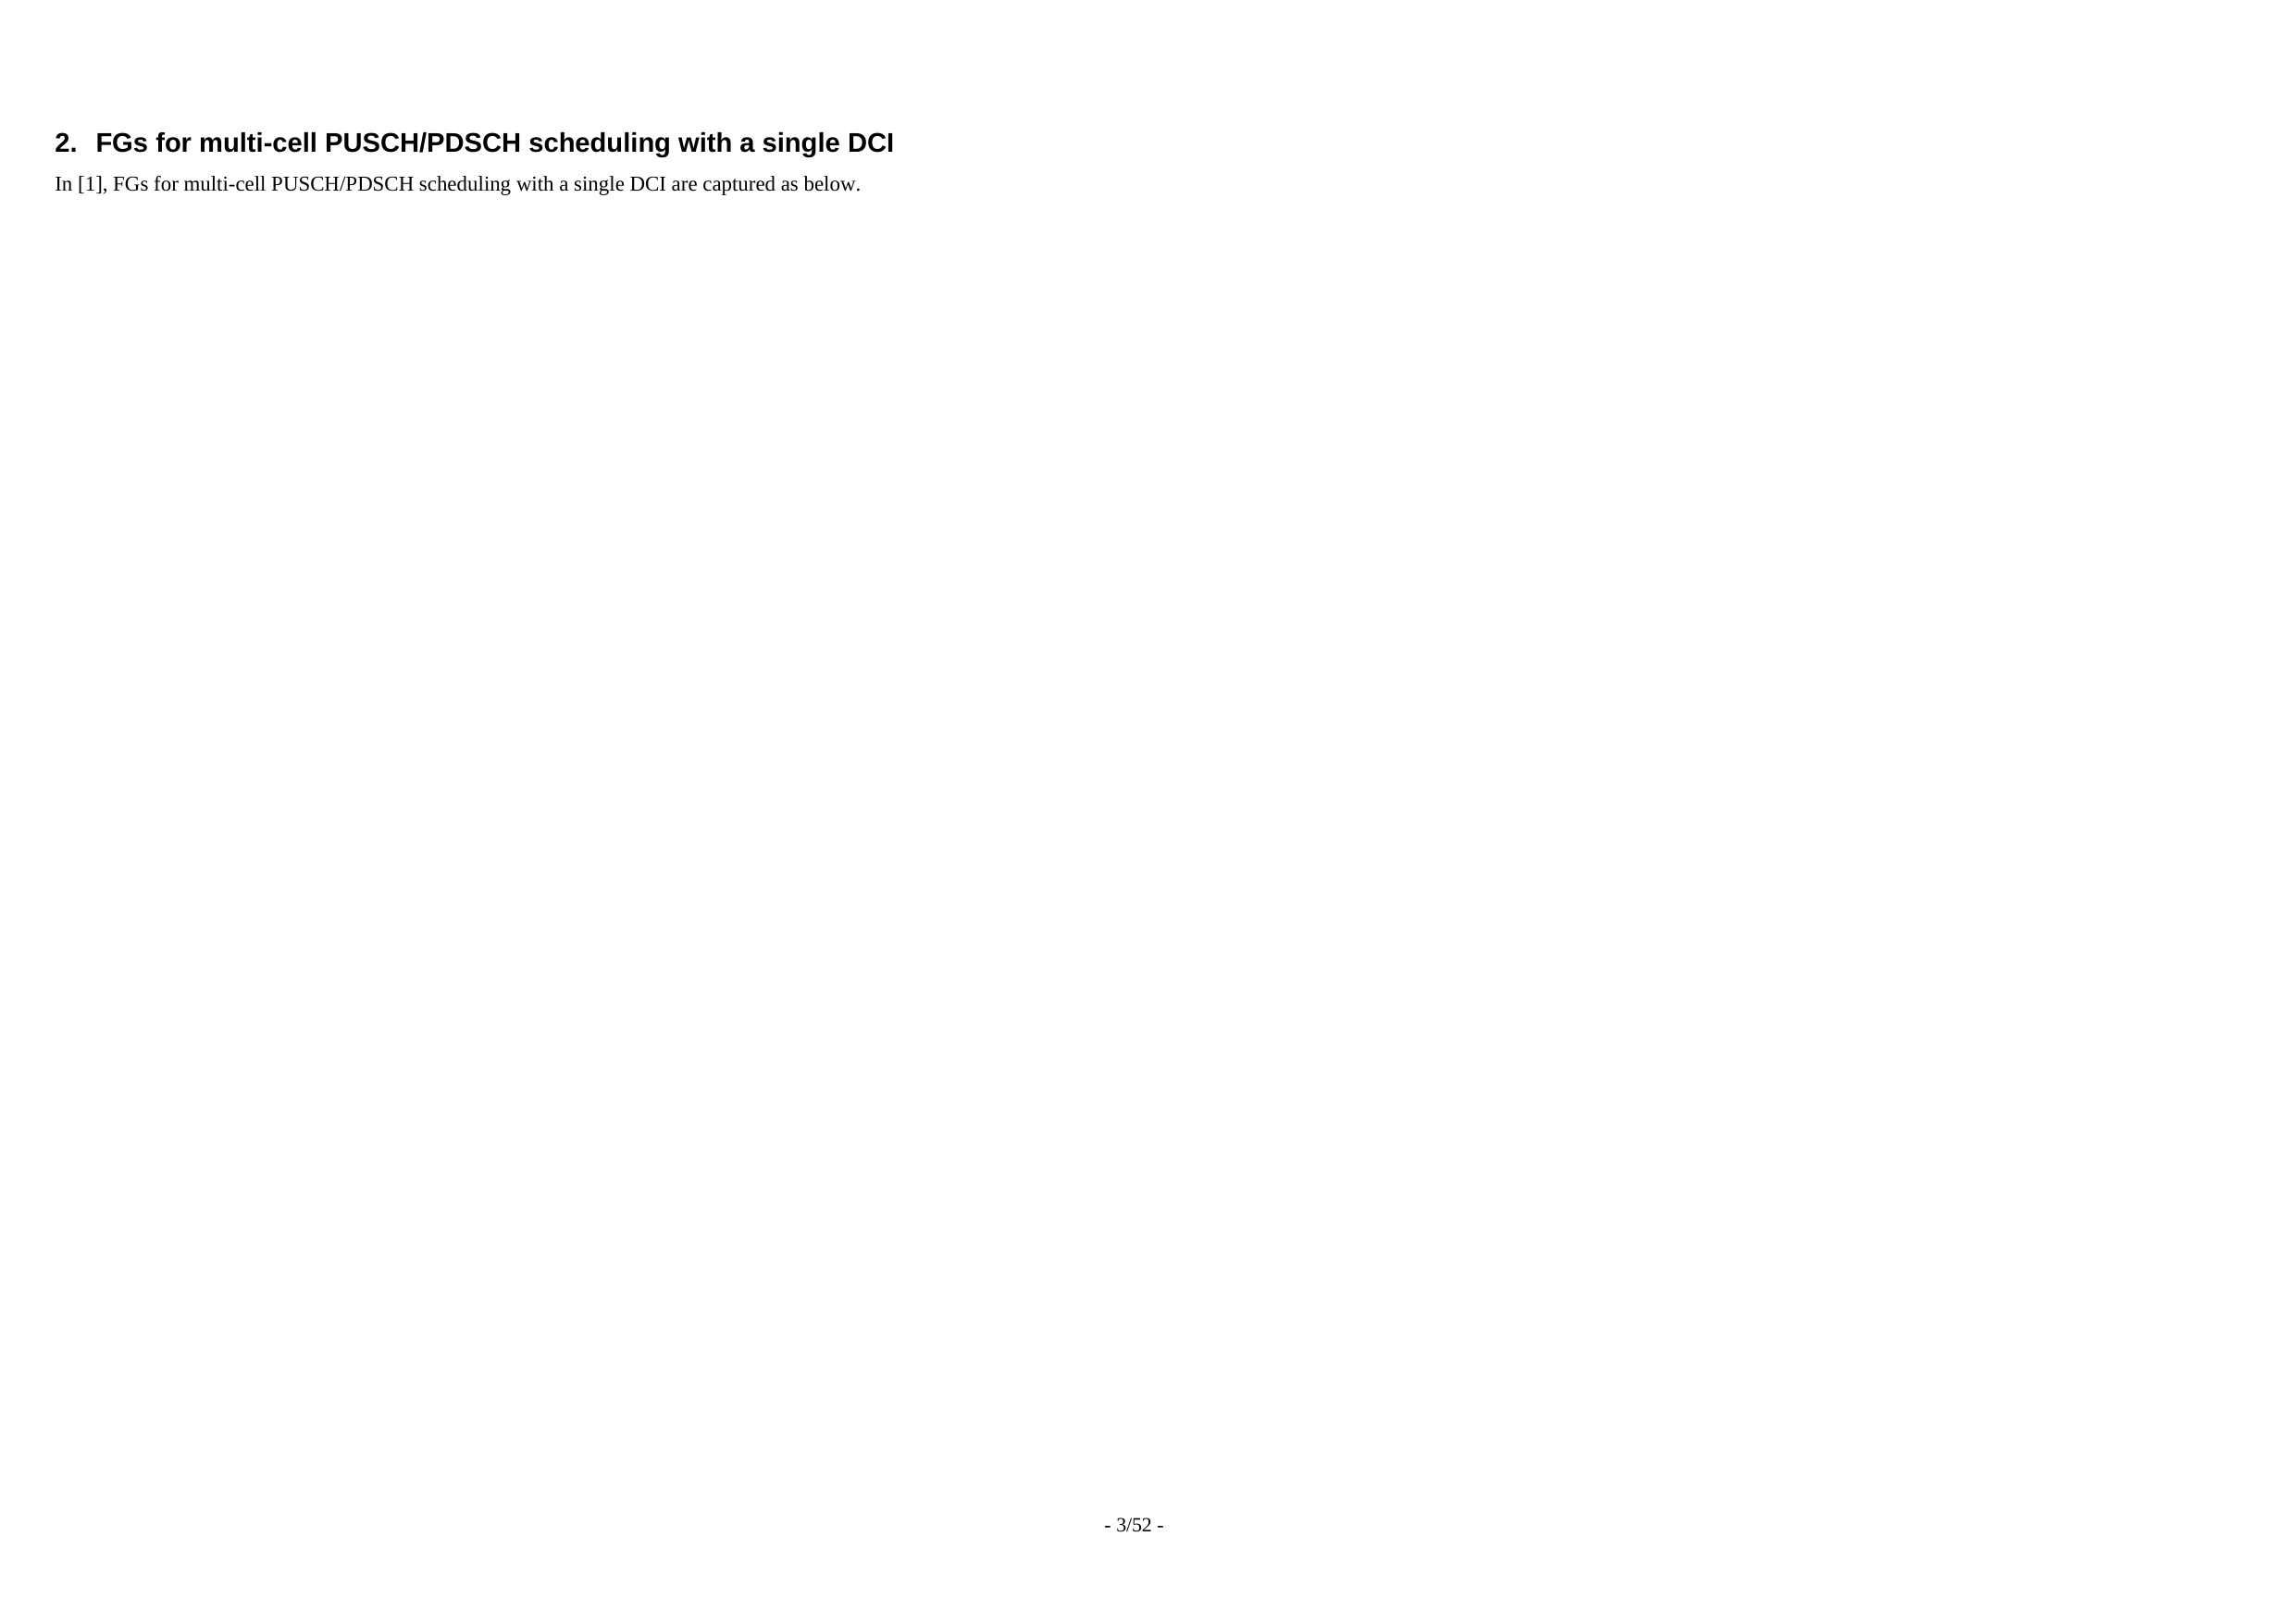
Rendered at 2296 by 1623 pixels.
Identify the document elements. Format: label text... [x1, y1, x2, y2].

text In [1], FGs for multi-cell PUSCH/PDSCH scheduling with a single DCI are captured as below. [55, 172, 2214, 196]
subtitle FGs for multi-cell PUSCH/PDSCH scheduling with a single DCI [55, 127, 2214, 157]
